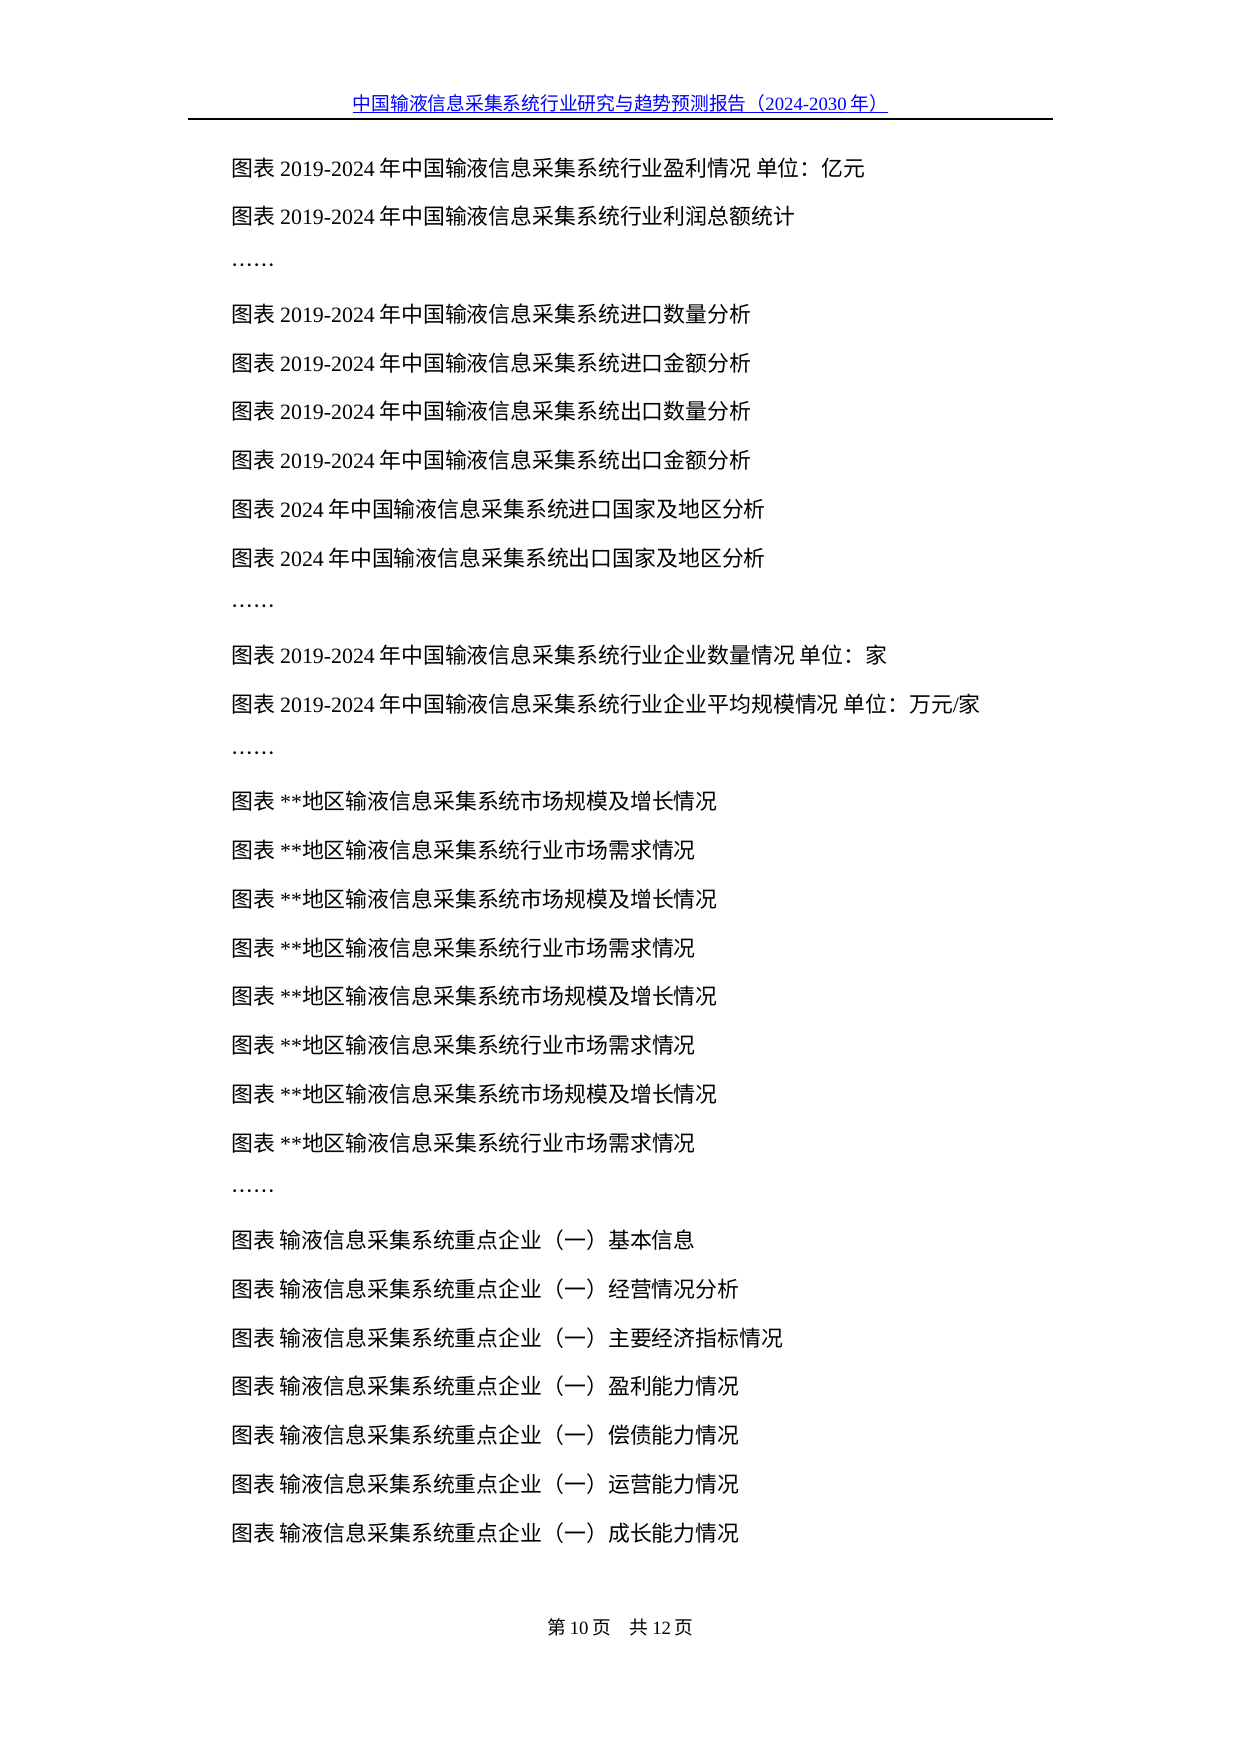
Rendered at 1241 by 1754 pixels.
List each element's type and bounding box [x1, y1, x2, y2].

text [187, 150, 1053, 1548]
